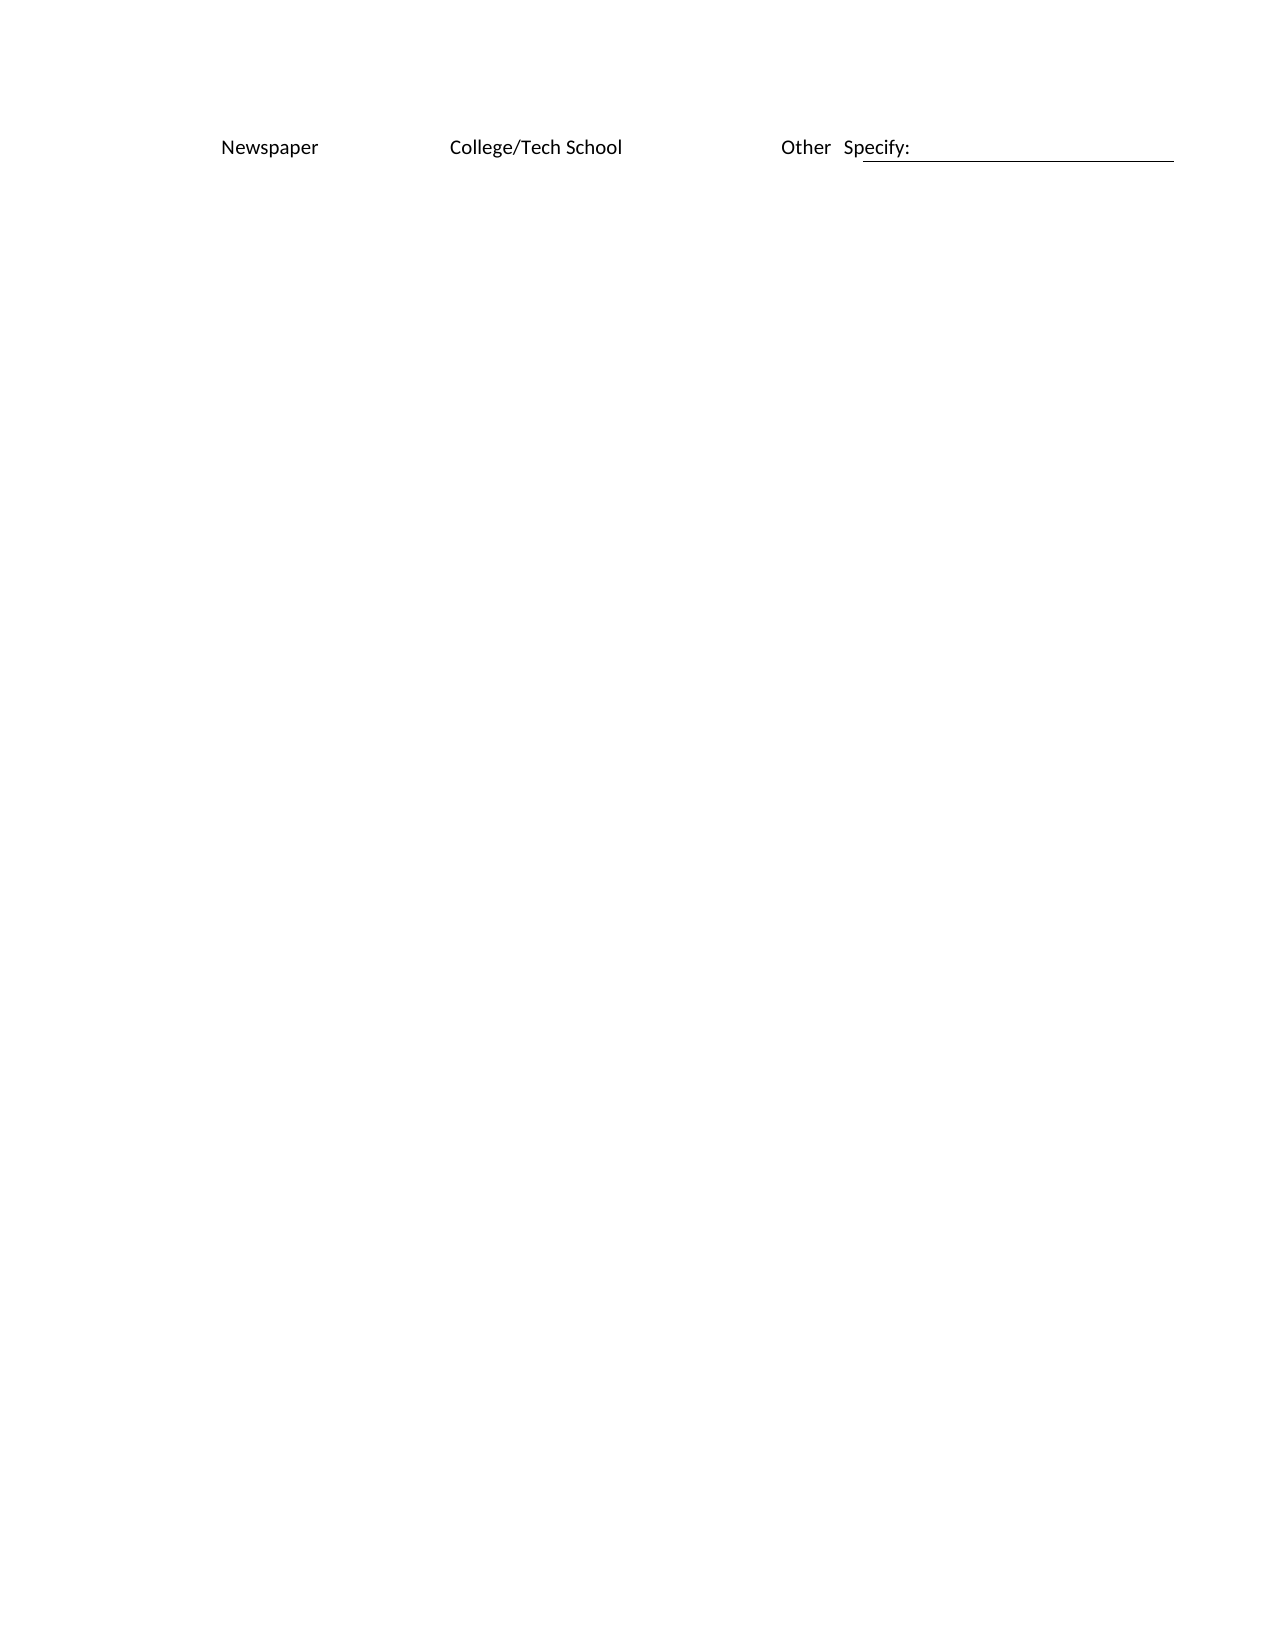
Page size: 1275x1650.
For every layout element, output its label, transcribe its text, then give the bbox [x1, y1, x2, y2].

text Newspaper College/Tech School Other Specify: [135, 134, 1187, 160]
